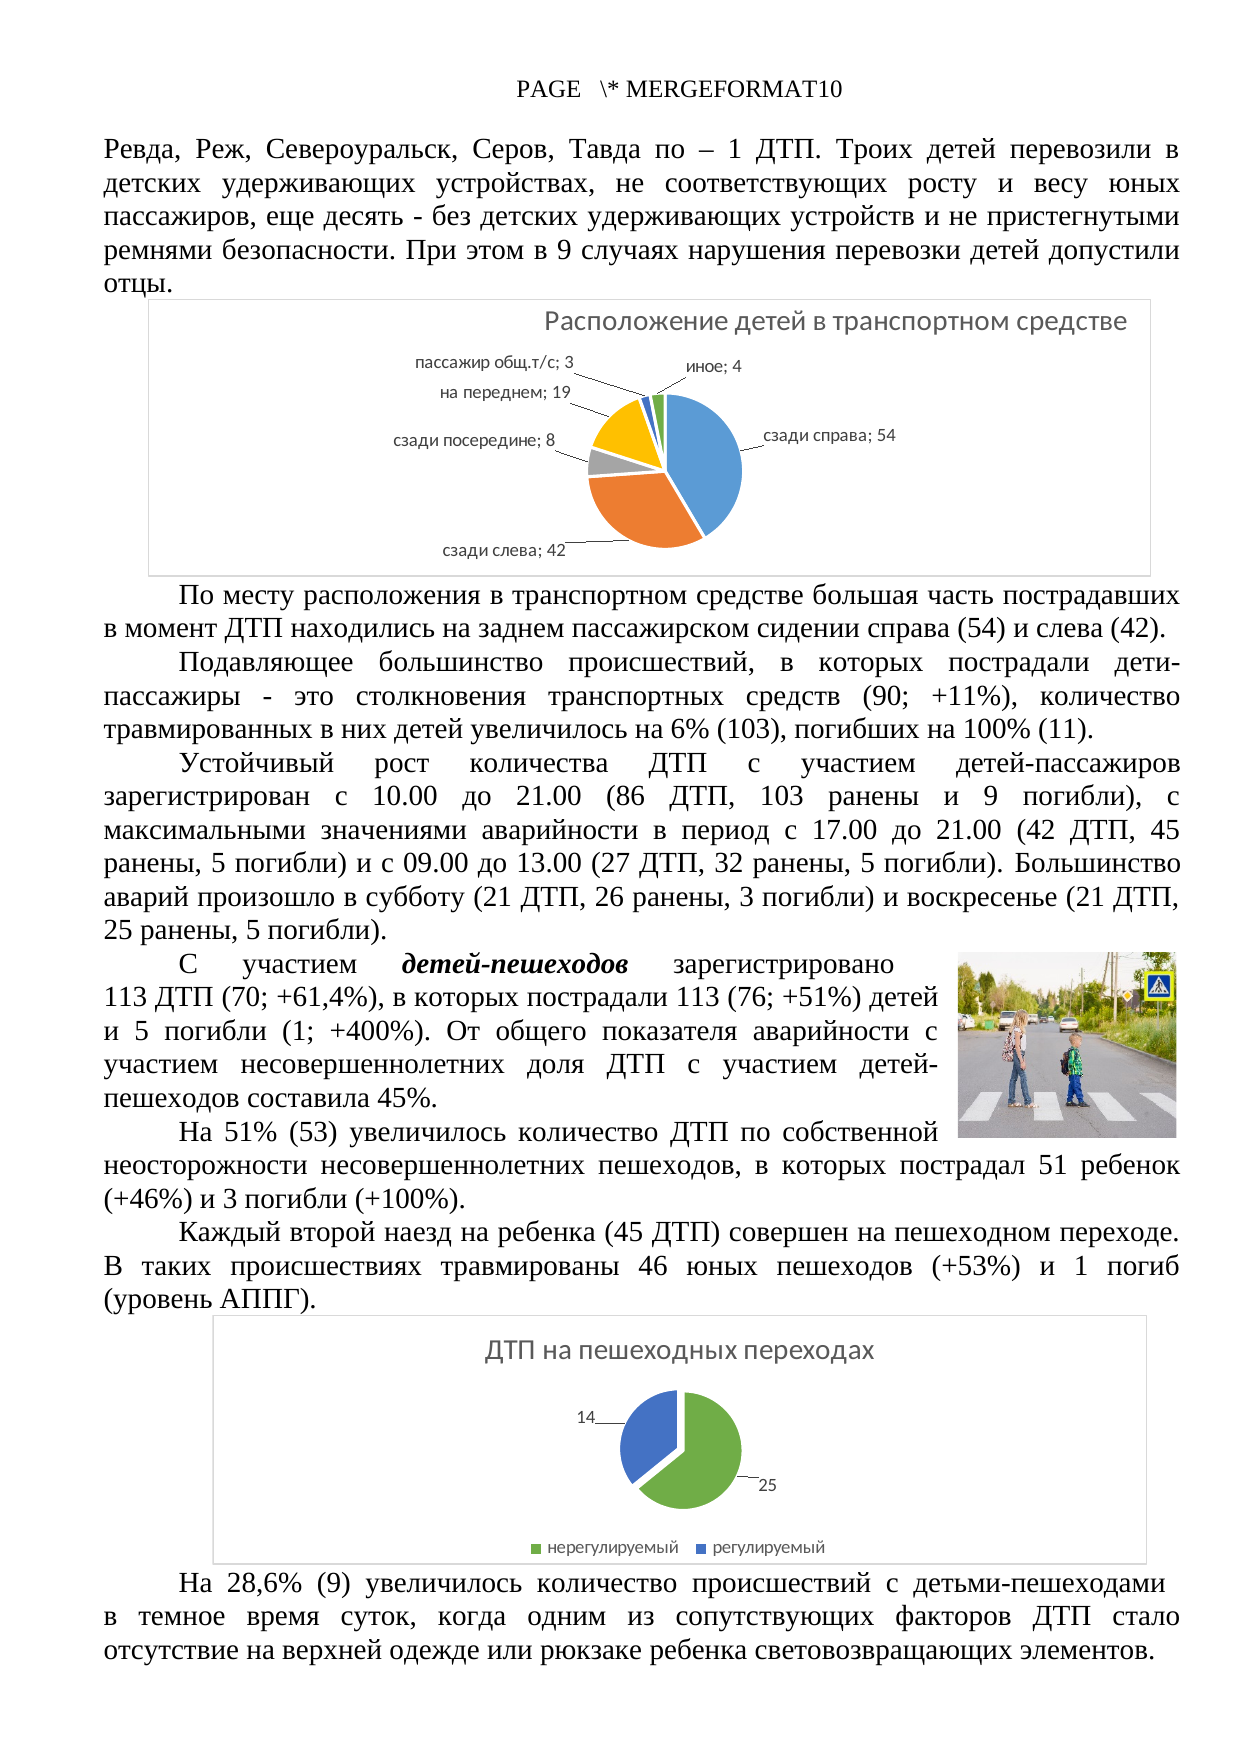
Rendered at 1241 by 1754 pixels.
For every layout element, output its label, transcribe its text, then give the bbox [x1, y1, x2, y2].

text По месту расположения в транспортном средстве большая часть пострадавших в момент ДТП находились на заднем пассажирском сидении справа (54) и слева (42). [103, 577, 1181, 644]
text На 28,6% (9) увеличилось количество происшествий с детьми-пешеходами в темное время суток, когда одним из сопутствующих факторов ДТП стало отсутствие на верхней одежде или рюкзаке ребенка световозвращающих элементов. [103, 1565, 1181, 1666]
text Подавляющее большинство происшествий, в которых пострадали дети-пассажиры - это столкновения транспортных средств (90; +11%), количество травмированных в них детей увеличилось на 6% (103), погибших на 100% (11). [103, 644, 1181, 745]
text Устойчивый рост количества ДТП с участием детей-пассажиров зарегистрирован с 10.00 до 21.00 (86 ДТП, 103 ранены и 9 погибли), с максимальными значениями аварийности в период с 17.00 до 21.00 (42 ДТП, 45 ранены, 5 погибли) и с 09.00 до 13.00 (27 ДТП, 32 ранены, 5 погибли). Большинство аварий произошло в субботу (21 ДТП, 26 ранены, 3 погибли) и воскресенье (21 ДТП, 25 ранены, 5 погибли). [103, 745, 1181, 946]
text С участием детей-пешеходов зарегистрировано 113 ДТП (70; +61,4%), в которых пострадали 113 (76; +51%) детей и 5 погибли (1; +400%). От общего показателя аварийности с участием несовершеннолетних доля ДТП с участием детей- пешеходов составила 45%. [103, 946, 1181, 1114]
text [103, 131, 1181, 299]
text Каждый второй наезд на ребенка (45 ДТП) совершен на пешеходном переходе. В таких происшествиях травмированы 46 юных пешеходов (+53%) и 1 погиб (уровень АППГ). [103, 1214, 1181, 1315]
text На 51% (53) увеличилось количество ДТП по собственной неосторожности несовершеннолетних пешеходов, в которых пострадал 51 ребенок (+46%) и 3 погибли (+100%). [103, 1114, 1181, 1214]
picture [957, 952, 1177, 1138]
